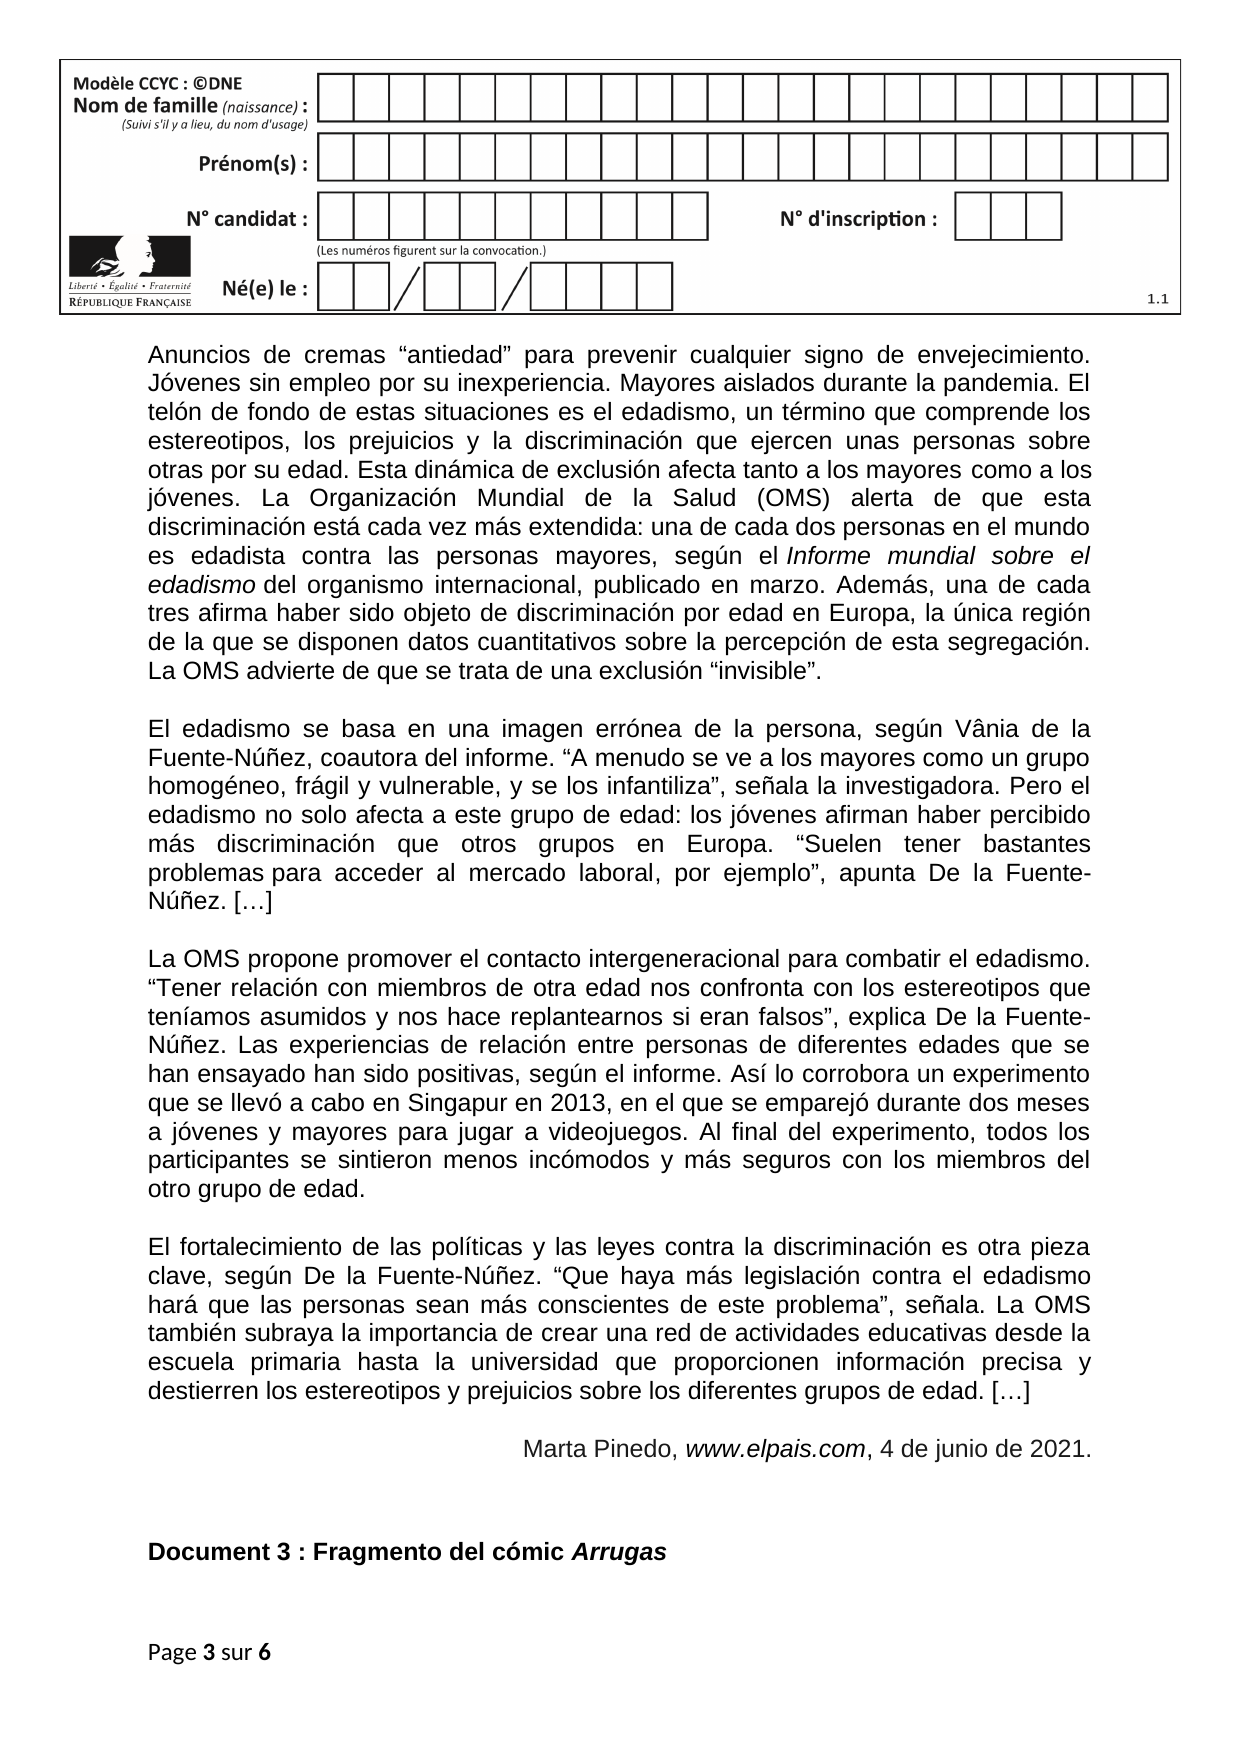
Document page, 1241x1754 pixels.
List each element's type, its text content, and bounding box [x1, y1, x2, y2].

picture [59, 59, 1182, 315]
text El edadismo se basa en una imagen errónea de la persona, según Vânia de la Fuente-Núñez, coautora del informe. “A menudo se ve a los mayores como un grupo homogéneo, frágil y vulnerable, y se los infantiliza”, señala la investigadora. Pero el edadismo no solo afecta a este grupo de edad: los jóvenes afirman haber percibido más discriminación que otros grupos en Europa. “Suelen tener bastantes problemas para acceder al mercado laboral, por ejemplo”, apunta De la Fuente-Núñez. […] [148, 714, 1092, 915]
text Document 3 : Fragmento del cómic Arrugas [148, 1537, 1092, 1566]
text La OMS propone promover el contacto intergeneracional para combatir el edadismo. “Tener relación con miembros de otra edad nos confronta con los estereotipos que teníamos asumidos y nos hace replantearnos si eran falsos”, explica De la Fuente-Núñez. Las experiencias de relación entre personas de diferentes edades que se han ensayado han sido positivas, según el informe. Así lo corrobora un experimento que se llevó a cabo en Singapur en 2013, en el que se emparejó durante dos meses a jóvenes y mayores para jugar a videojuegos. Al final del experimento, todos los participantes se sintieron menos incómodos y más seguros con los miembros del otro grupo de edad. [148, 944, 1092, 1203]
text Anuncios de cremas “antiedad” para prevenir cualquier signo de envejecimiento. Jóvenes sin empleo por su inexperiencia. Mayores aislados durante la pandemia. El telón de fondo de estas situaciones es el edadismo, un término que comprende los estereotipos, los prejuicios y la discriminación que ejercen unas personas sobre otras por su edad. Esta dinámica de exclusión afecta tanto a los mayores como a los jóvenes. La Organización Mundial de la Salud (OMS) alerta de que esta discriminación está cada vez más extendida: una de cada dos personas en el mundo es edadista contra las personas mayores, según el Informe mundial sobre el edadismo del organismo internacional, publicado en marzo. Además, una de cada tres afirma haber sido objeto de discriminación por edad en Europa, la única región de la que se disponen datos cuantitativos sobre la percepción de esta segregación. La OMS advierte de que se trata de una exclusión “invisible”. [148, 340, 1092, 685]
text El fortalecimiento de las políticas y las leyes contra la discriminación es otra pieza clave, según De la Fuente-Núñez. “Que haya más legislación contra el edadismo hará que las personas sean más conscientes de este problema”, señala. La OMS también subraya la importancia de crear una red de actividades educativas desde la escuela primaria hasta la universidad que proporcionen información precisa y destierren los estereotipos y prejuicios sobre los diferentes grupos de edad. […] [148, 1232, 1092, 1405]
text Marta Pinedo, www.elpais.com, 4 de junio de 2021. [221, 1434, 1092, 1463]
